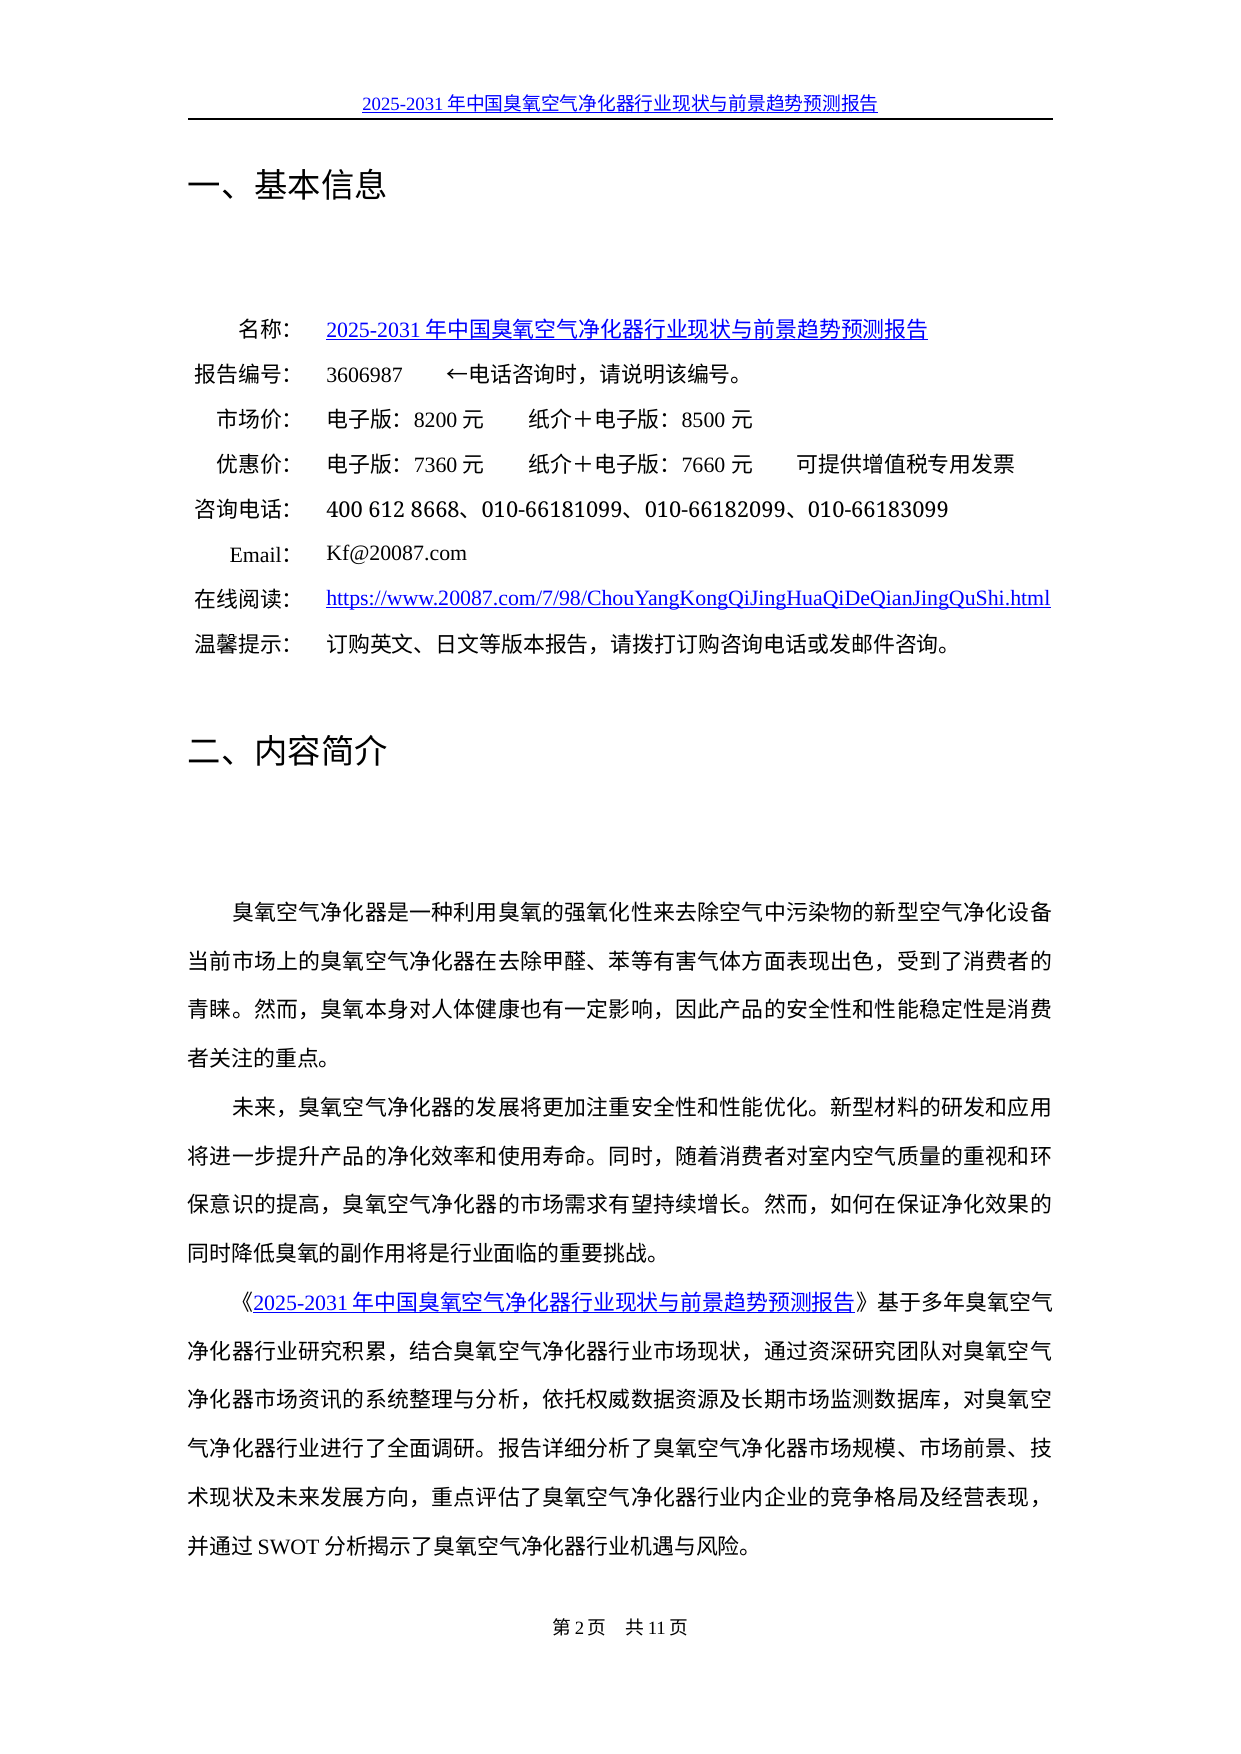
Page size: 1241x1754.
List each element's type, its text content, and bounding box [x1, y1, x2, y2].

title 二、内容简介 [187, 717, 1053, 782]
table_cell 400 612 8668、010-66181099、010-66182099、010-66183099 [315, 492, 1073, 537]
table_cell 订购英文、日文等版本报告，请拨打订购咨询电话或发邮件咨询。 [315, 627, 1073, 672]
table_header 名称： [167, 312, 315, 357]
table_cell 市场价： [167, 402, 315, 447]
table_cell 3606987 ←电话咨询时，请说明该编号。 [315, 357, 1073, 402]
table_cell 优惠价： [167, 447, 315, 492]
table_cell 咨询电话： [167, 492, 315, 537]
table_cell [315, 582, 1073, 627]
table_cell 在线阅读： [167, 582, 315, 627]
table_cell Email： [167, 537, 315, 582]
table_cell 报告编号： [167, 357, 315, 402]
table_header 2025-2031年中国臭氧空气净化器行业现状与前景趋势预测报告 [315, 312, 1073, 357]
table_cell 温馨提示： [167, 627, 315, 672]
title 一、基本信息 [187, 150, 1053, 215]
table_cell Kf@20087.com [315, 537, 1073, 582]
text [187, 894, 1053, 1561]
table_cell 电子版：8200 元 纸介＋电子版：8500 元 [315, 402, 1073, 447]
table_cell 电子版：7360 元 纸介＋电子版：7660 元 可提供增值税专用发票 [315, 447, 1073, 492]
